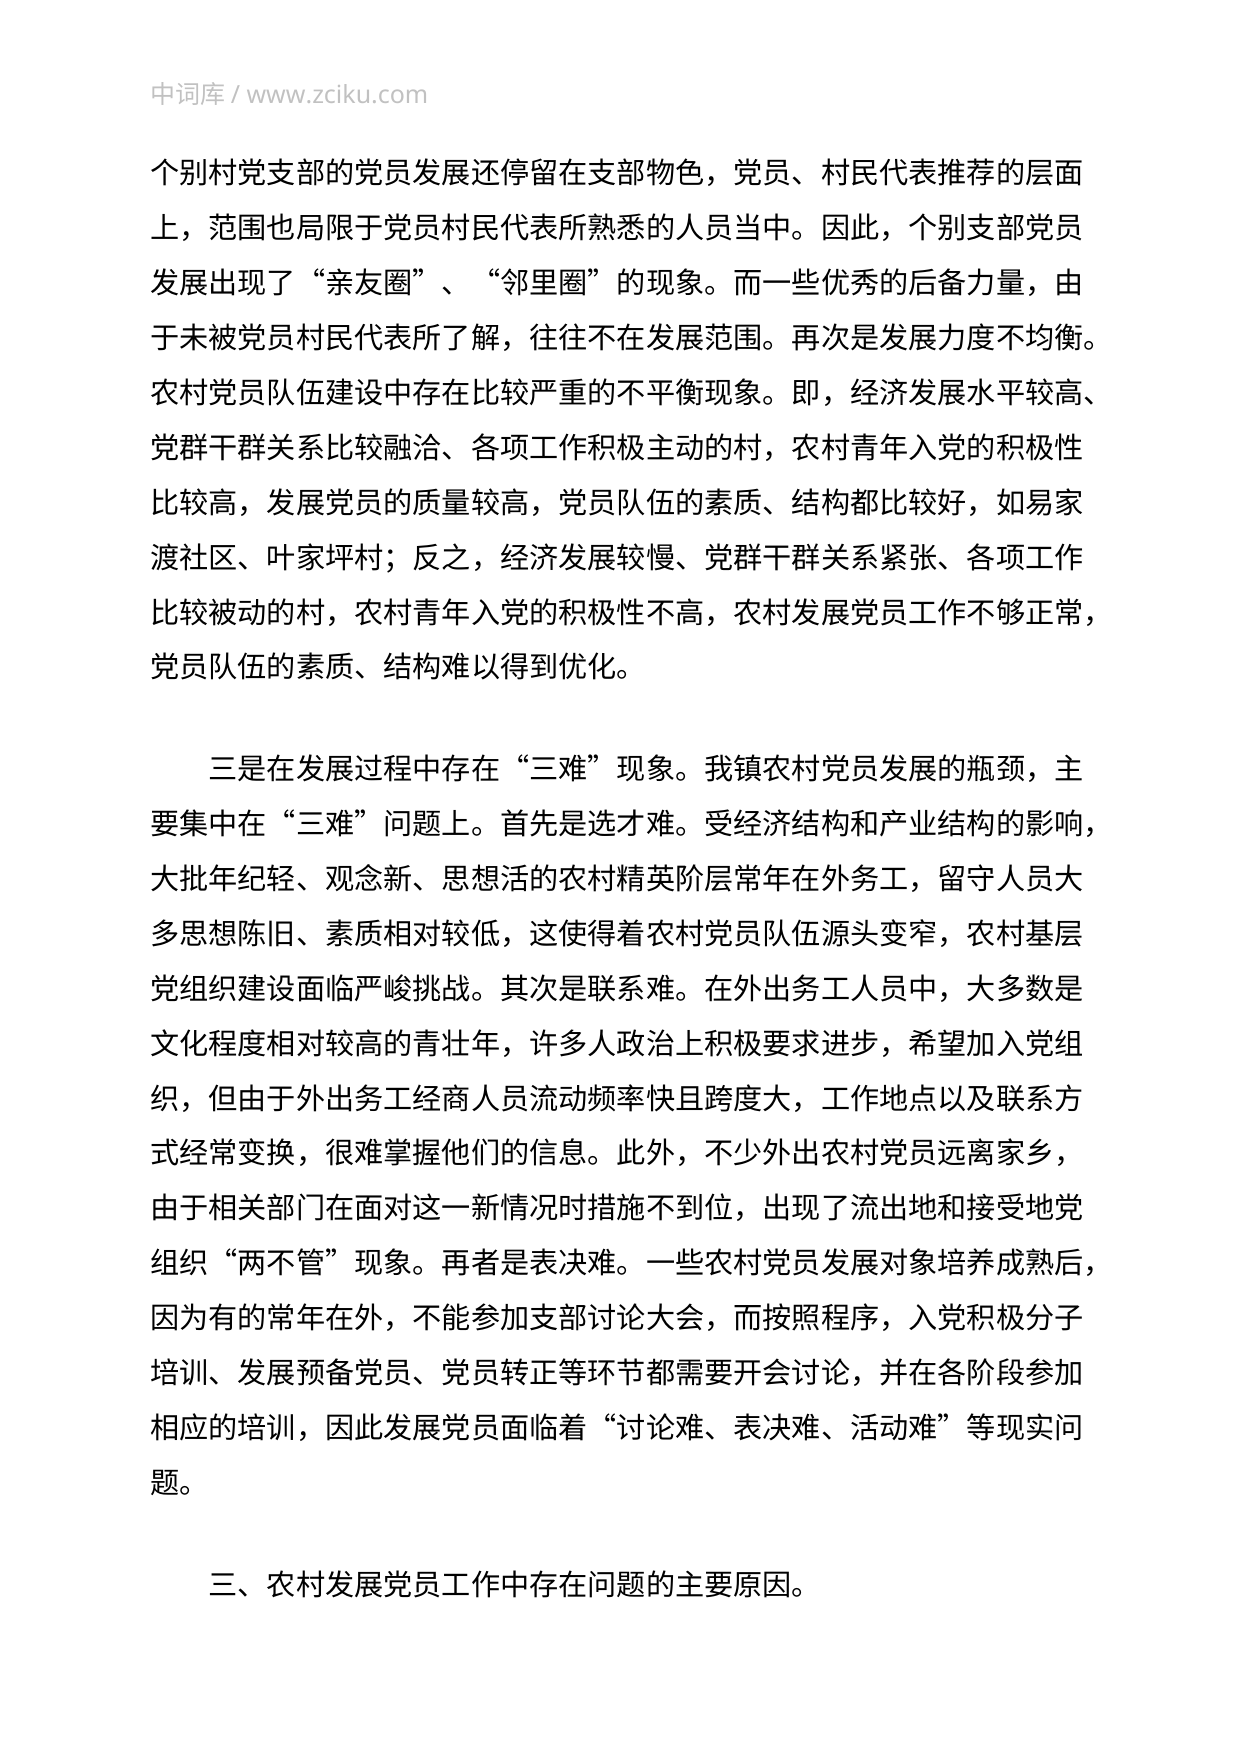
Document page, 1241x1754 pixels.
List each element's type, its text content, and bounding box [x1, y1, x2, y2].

text 三、农村发展党员工作中存在问题的主要原因。 [150, 1561, 1090, 1603]
text 三是在发展过程中存在“三难”现象。我镇农村党员发展的瓶颈，主要集中在“三难”问题上。首先是选才难。受经济结构和产业结构的影响，大批年纪轻、观念新、思想活的农村精英阶层常年在外务工，留守人员大多思想陈旧、素质相对较低，这使得着农村党员队伍源头变窄，农村基层党组织建设面临严峻挑战。其次是联系难。在外出务工人员中，大多数是文化程度相对较高的青壮年，许多人政治上积极要求进步，希望加入党组织，但由于外出务工经商人员流动频率快且跨度大，工作地点以及联系方式经常变换，很难掌握他们的信息。此外，不少外出农村党员远离家乡，由于相关部门在面对这一新情况时措施不到位，出现了流出地和接受地党组织“两不管”现象。再者是表决难。一些农村党员发展对象培养成熟后，因为有的常年在外，不能参加支部讨论大会，而按照程序，入党积极分子培训、发展预备党员、党员转正等环节都需要开会讨论，并在各阶段参加相应的培训，因此发展党员面临着“讨论难、表决难、活动难”等现实问题。 [150, 746, 1090, 1502]
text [150, 150, 1090, 686]
